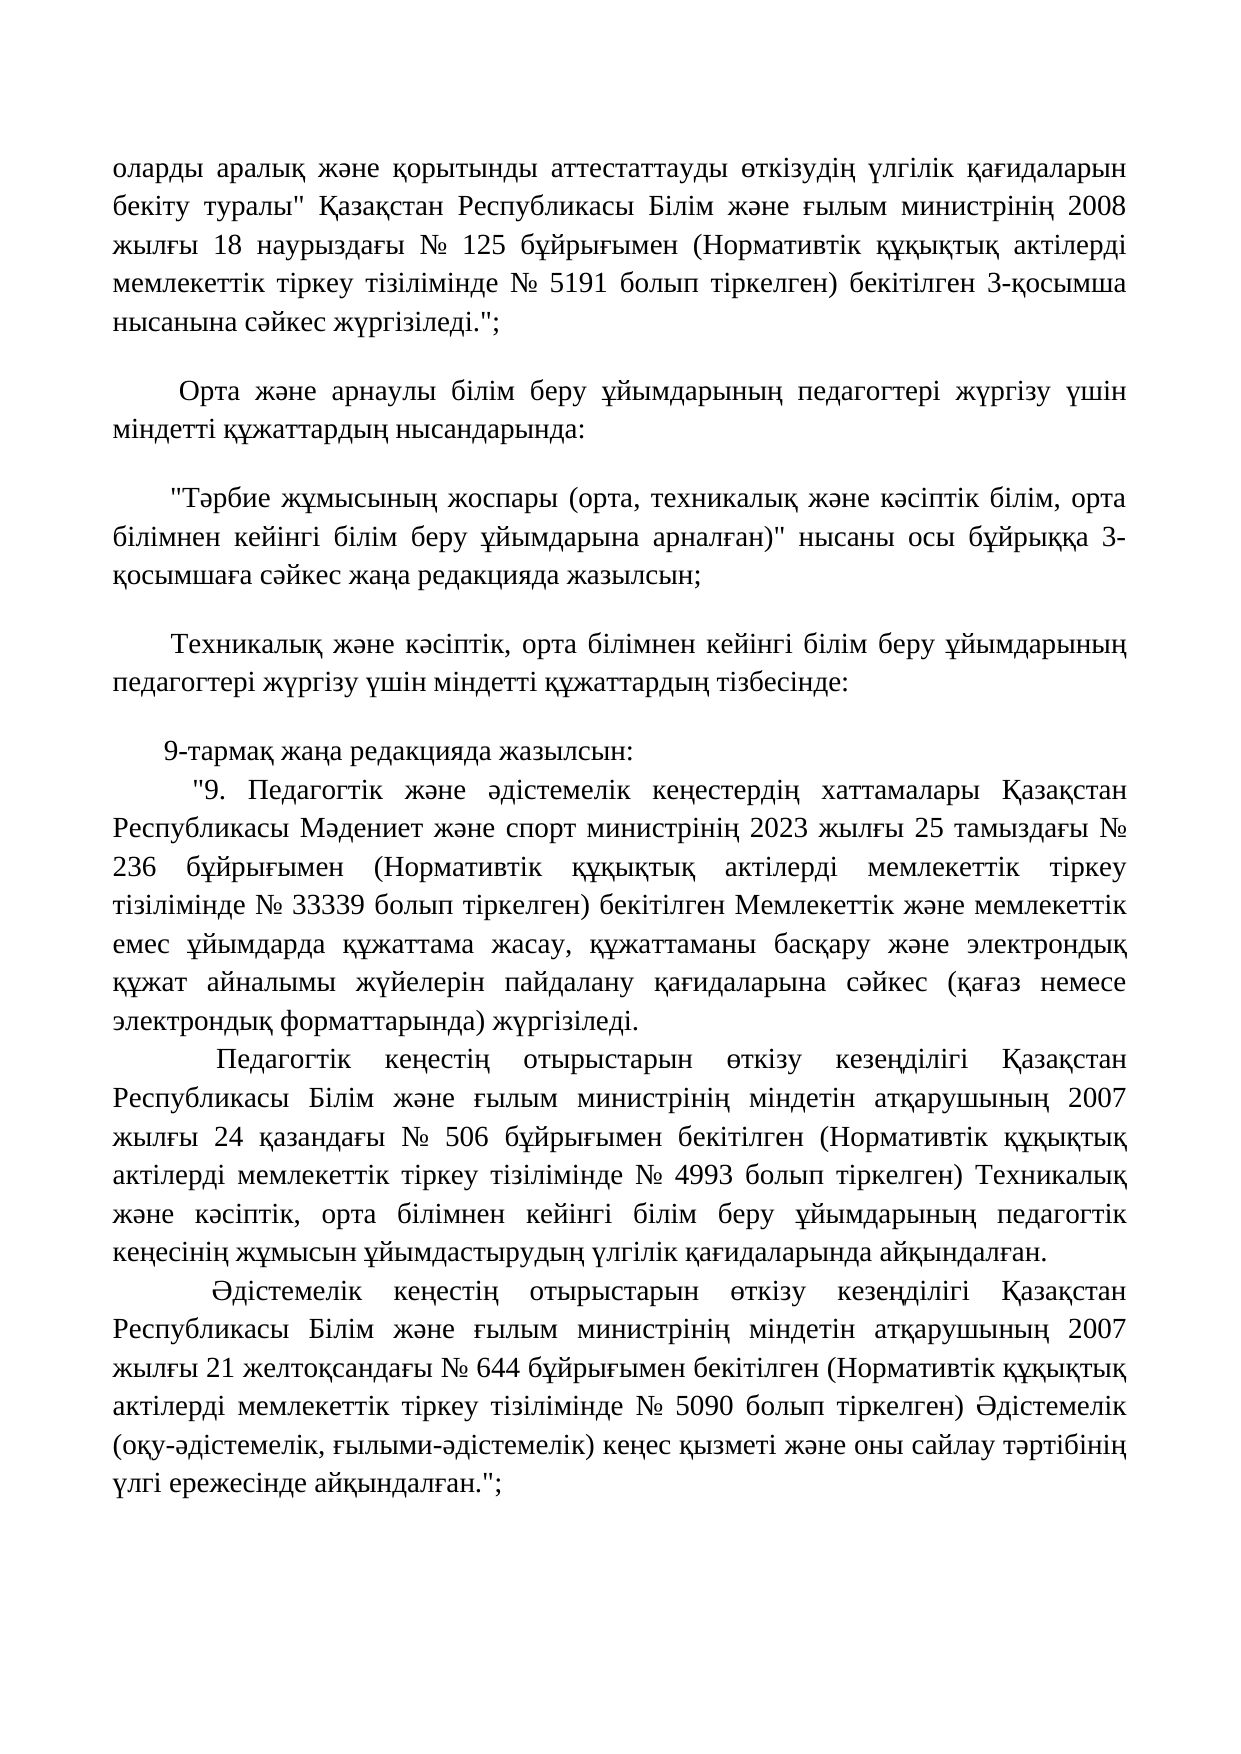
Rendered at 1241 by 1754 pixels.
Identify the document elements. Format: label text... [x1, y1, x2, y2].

text 9-тармақ жаңа редакцияда жазылсын: [112, 733, 1128, 767]
text "9. Педагогтік және әдістемелік кеңестердің хаттамалары Қазақстан Республикасы Мәдениет және спорт министрінің 2023 жылғы 25 тамыздағы № 236 бұйрығымен (Нормативтік құқықтық актілерді мемлекеттік тіркеу тізілімінде № 33339 болып тіркелген) бекітілген Мемлекеттік және мемлекеттік емес ұйымдарда құжаттама жасау, құжаттаманы басқару және электрондық құжат айналымы жүйелерін пайдалану қағидаларына сәйкес (қағаз немесе электрондық форматтарында) жүргізіледі. [112, 772, 1128, 1037]
text Орта және арнаулы білім беру ұйымдарының педагогтері жүргізу үшін міндетті құжаттардың нысандарында: [112, 373, 1128, 445]
text Педагогтік кеңестің отырыстарын өткізу кезеңділігі Қазақстан Республикасы Білім және ғылым министрінің міндетін атқарушының 2007 жылғы 24 қазандағы № 506 бұйрығымен бекітілген (Нормативтік құқықтық актілерді мемлекеттік тіркеу тізілімінде № 4993 болып тіркелген) Техникалық және кәсіптік, орта білімнен кейінгі білім беру ұйымдарының педагогтік кеңесінің жұмысын ұйымдастырудың үлгілік қағидаларында айқындалған. [112, 1042, 1128, 1268]
text Техникалық және кәсіптік, орта білімнен кейінгі білім беру ұйымдарының педагогтері жүргізу үшін міндетті құжаттардың тізбесінде: [112, 626, 1128, 698]
text Әдістемелік кеңестің отырыстарын өткізу кезеңділігі Қазақстан Республикасы Білім және ғылым министрінің міндетін атқарушының 2007 жылғы 21 желтоқсандағы № 644 бұйрығымен бекітілген (Нормативтік құқықтық актілерді мемлекеттік тіркеу тізілімінде № 5090 болып тіркелген) Әдістемелік (оқу-әдістемелік, ғылыми-әдістемелік) кеңес қызметі және оны сайлау тәртібінің үлгі ережесінде айқындалған."; [112, 1273, 1128, 1499]
text "Тәрбие жұмысының жоспары (орта, техникалық және кәсіптік білім, орта білімнен кейінгі білім беру ұйымдарына арналған)" нысаны осы бұйрыққа 3-қосымшаға сәйкес жаңа редакцияда жазылсын; [112, 480, 1128, 591]
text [112, 150, 1128, 338]
